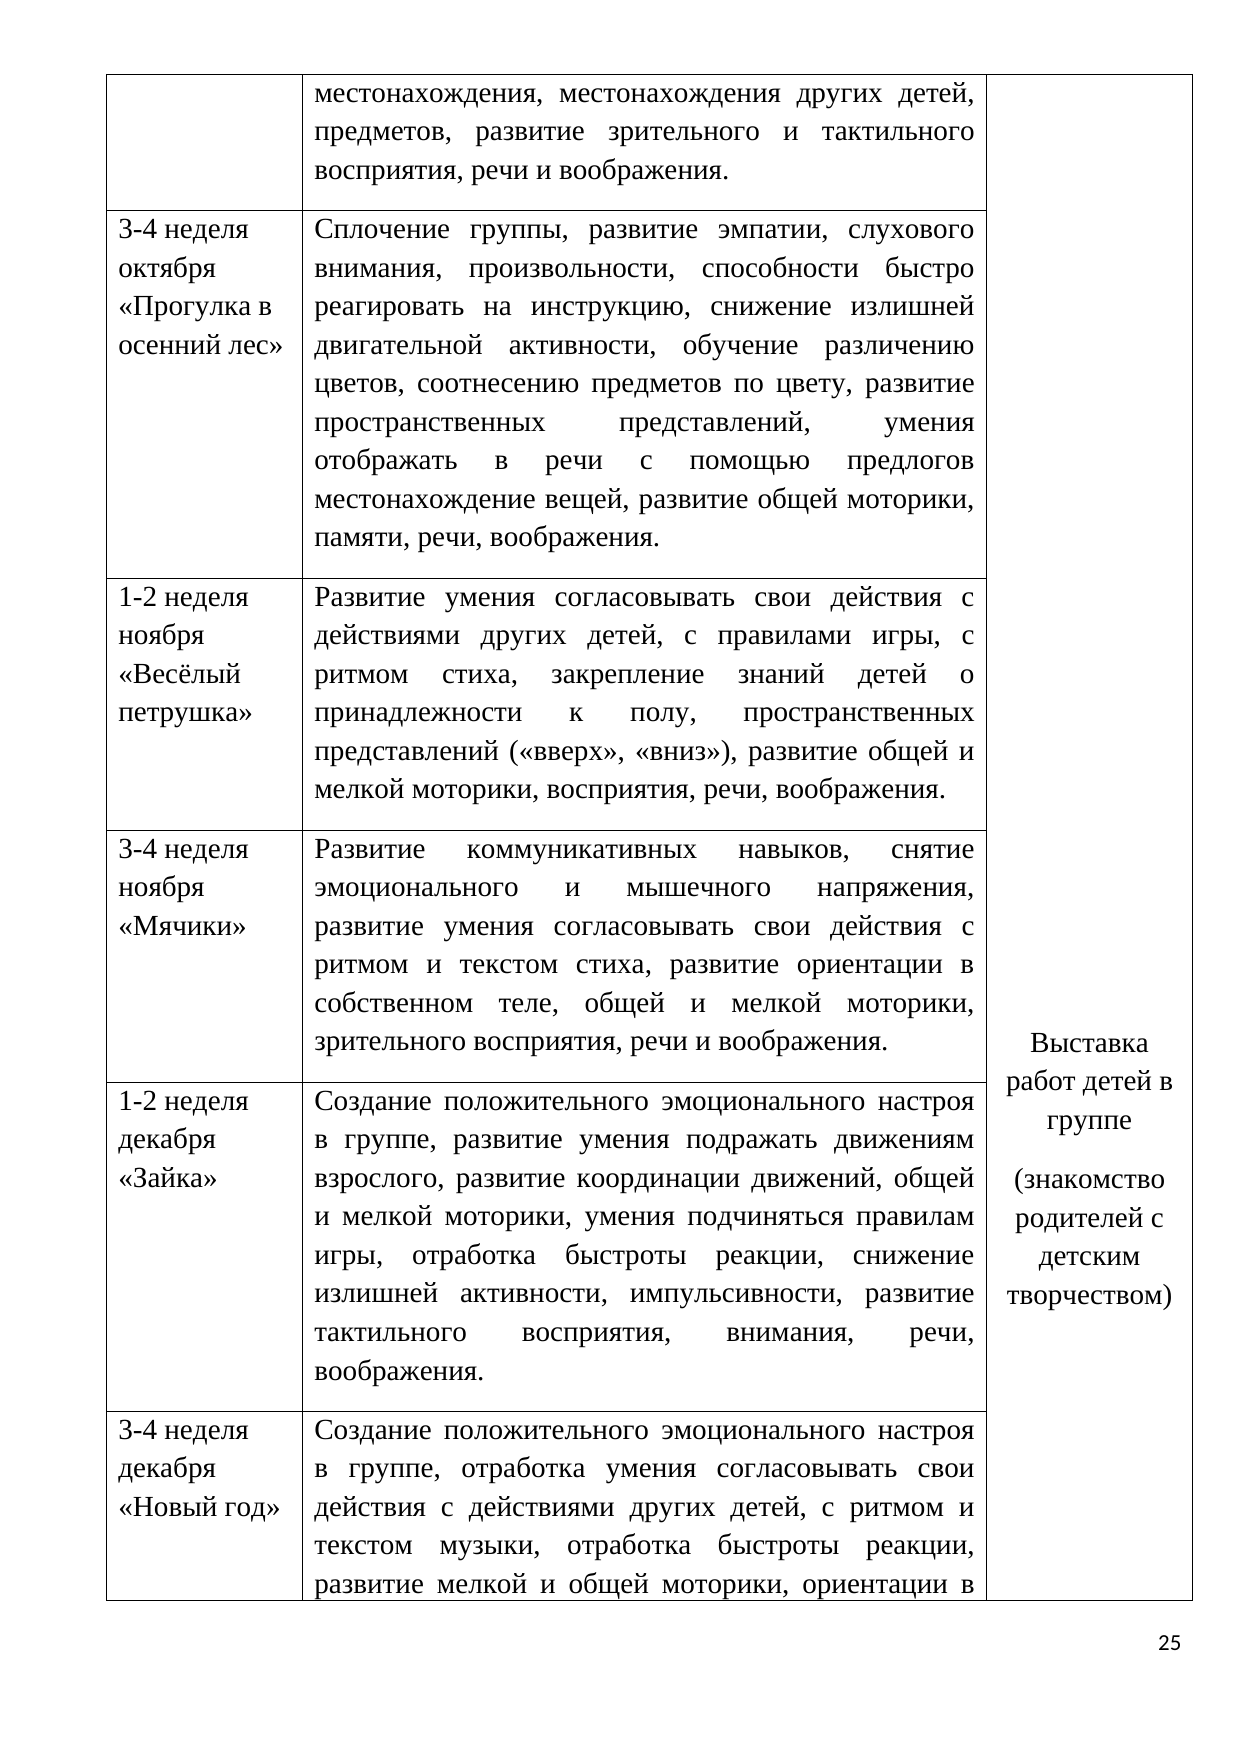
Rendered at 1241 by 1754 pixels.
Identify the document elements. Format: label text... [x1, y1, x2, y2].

table_cell 3-4 неделя ноября «Мячики» [107, 831, 302, 1082]
table_cell Создание положительного эмоционального настроя в группе, развитие умения подражать движениям взрослого, развитие координации движений, общей и мелкой моторики, умения подчиняться правилам игры, отработка быстроты реакции, снижение излишней активности, импульсивности, развитие тактильного восприятия, внимания, речи, воображения. [303, 1083, 986, 1411]
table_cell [303, 1412, 986, 1599]
table_cell Развитие коммуникативных навыков, снятие эмоционального и мышечного напряжения, развитие умения согласовывать свои действия с ритмом и текстом стиха, развитие ориентации в собственном теле, общей и мелкой моторики, зрительного восприятия, речи и воображения. [303, 831, 986, 1082]
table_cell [107, 1412, 302, 1599]
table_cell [107, 75, 302, 210]
table_cell Развитие умения согласовывать свои действия с действиями других детей, с правилами игры, с ритмом стиха, закрепление знаний детей о принадлежности к полу, пространственных представлений («вверх», «вниз»), развитие общей и мелкой моторики, восприятия, речи, воображения. [303, 579, 986, 830]
table_cell 1-2 неделя декабря «Зайка» [107, 1083, 302, 1411]
table_cell Сплочение группы, развитие эмпатии, слухового внимания, произвольности, способности быстро реагировать на инструкцию, снижение излишней двигательной активности, обучение различению цветов, соотнесению предметов по цвету, развитие пространственных представлений, умения отображать в речи с помощью предлогов местонахождение вещей, развитие общей моторики, памяти, речи, воображения. [303, 211, 986, 578]
table_cell 1-2 неделя ноября «Весёлый петрушка» [107, 579, 302, 830]
table_cell 3-4 неделя октября «Прогулка в осенний лес» [107, 211, 302, 578]
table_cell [303, 75, 986, 210]
